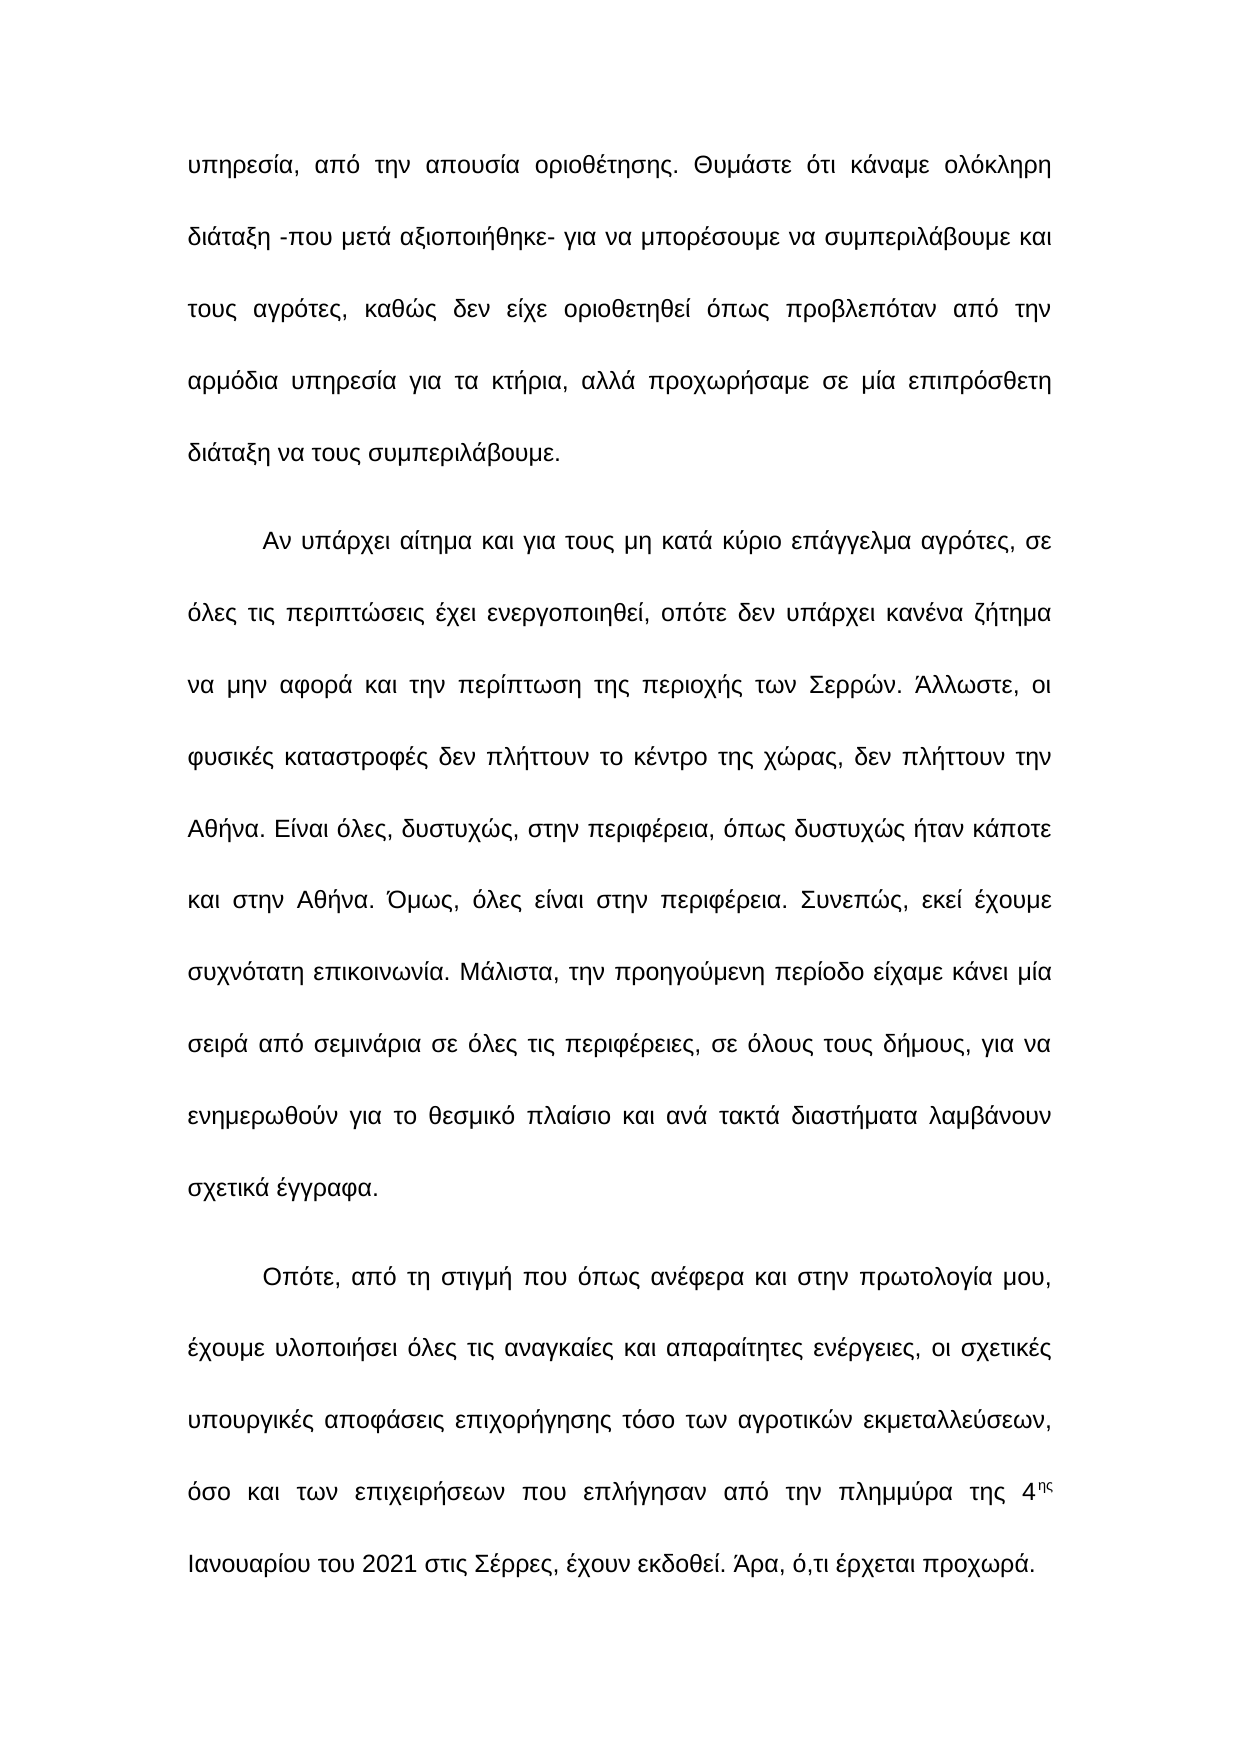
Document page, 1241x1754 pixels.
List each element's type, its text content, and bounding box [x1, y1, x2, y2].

text Οπότε, από τη στιγμή που όπως ανέφερα και στην πρωτολογία μου, έχουμε υλοποιήσει όλες τις αναγκαίες και απαραίτητες ενέργειες, οι σχετικές υπουργικές αποφάσεις επιχορήγησης τόσο των αγροτικών εκμεταλλεύσεων, όσο και των επιχειρήσεων που επλήγησαν από την πλημμύρα της 4ης Ιανουαρίου του 2021 στις Σέρρες, έχουν εκδοθεί. Άρα, ό,τι έρχεται προχωρά. [187, 1261, 1053, 1578]
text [187, 150, 1053, 466]
text Αν υπάρχει αίτημα και για τους μη κατά κύριο επάγγελμα αγρότες, σε όλες τις περιπτώσεις έχει ενεργοποιηθεί, οπότε δεν υπάρχει κανένα ζήτημα να μην αφορά και την περίπτωση της περιοχής των Σερρών. Άλλωστε, οι φυσικές καταστροφές δεν πλήττουν το κέντρο της χώρας, δεν πλήττουν την Αθήνα. Είναι όλες, δυστυχώς, στην περιφέρεια, όπως δυστυχώς ήταν κάποτε και στην Αθήνα. Όμως, όλες είναι στην περιφέρεια. Συνεπώς, εκεί έχουμε συχνότατη επικοινωνία. Μάλιστα, την προηγούμενη περίοδο είχαμε κάνει μία σειρά από σεμινάρια σε όλες τις περιφέρειες, σε όλους τους δήμους, για να ενημερωθούν για το θεσμικό πλαίσιο και ανά τακτά διαστήματα λαμβάνουν σχετικά έγγραφα. [187, 526, 1053, 1202]
